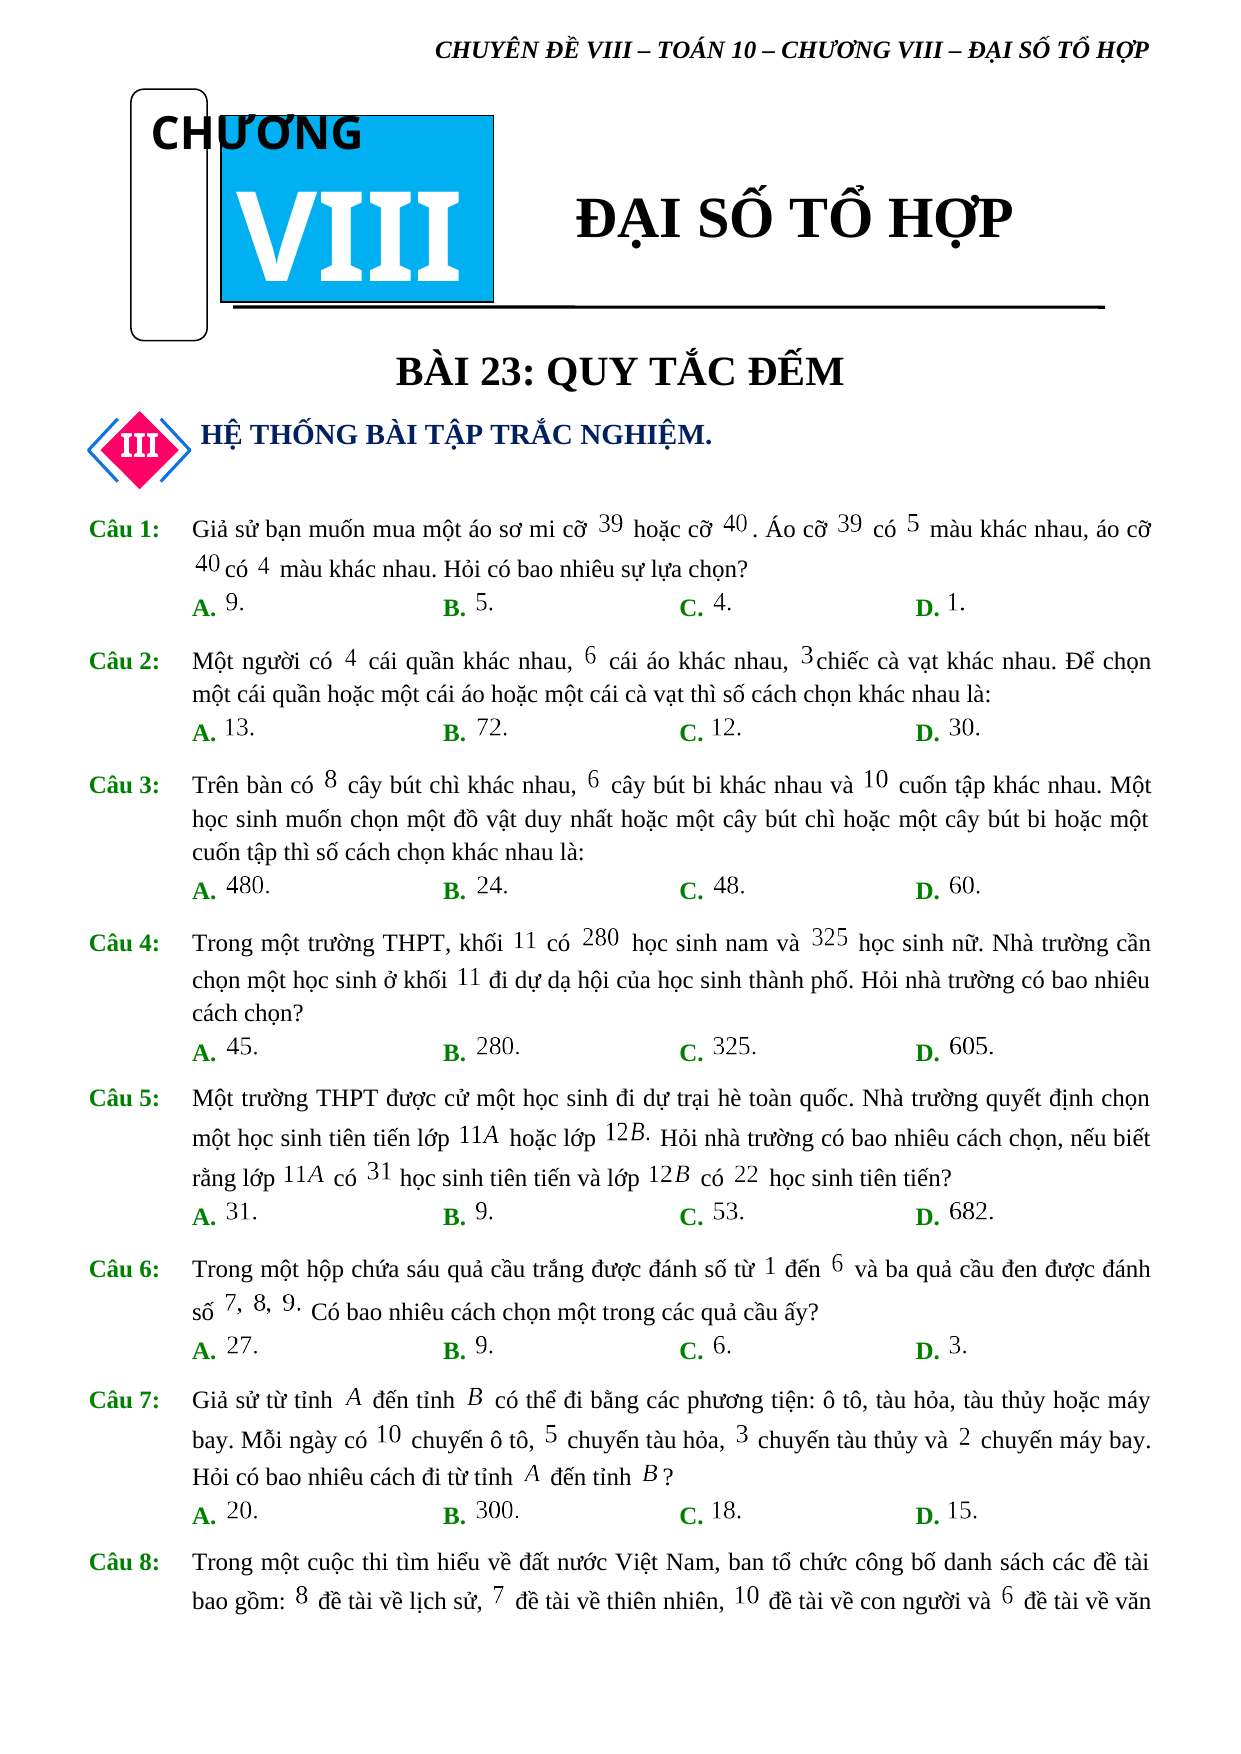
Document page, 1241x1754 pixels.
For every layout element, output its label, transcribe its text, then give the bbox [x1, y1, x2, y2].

text A. B. C. D. [192, 1031, 1152, 1066]
text A. B. C. D. [192, 1330, 1152, 1365]
text A. B. C. D. [192, 870, 1152, 905]
text A. B. C. D. [192, 587, 1152, 622]
title BÀI 23: QUY TẮC ĐẾM [88, 347, 1152, 394]
list Trong một hộp chứa sáu quả cầu trắng được đánh số từ đến và ba quả cầu đen được đánh số Có bao nhiêu cách chọn một trong các quả cầu ấy? [88, 1248, 1152, 1326]
list Giả sử bạn muốn mua một áo sơ mi cỡ hoặc cỡ . Áo cỡ có màu khác nhau, áo cỡ có màu khác nhau. Hỏi có bao nhiêu sự lựa chọn? [88, 508, 1152, 583]
list Một trường THPT được cử một học sinh đi dự trại hè toàn quốc. Nhà trường quyết định chọn một học sinh tiên tiến lớp hoặc lớp Hỏi nhà trường có bao nhiêu cách chọn, nếu biết rằng lớp có học sinh tiên tiến và lớp có học sinh tiên tiến? [88, 1083, 1152, 1191]
list Một người có cái quần khác nhau, cái áo khác nhau, chiếc cà vạt khác nhau. Để chọn một cái quần hoặc một cái áo hoặc một cái cà vạt thì số cách chọn khác nhau là: [88, 639, 1152, 707]
list Trong một trường THPT, khối có học sinh nam và học sinh nữ. Nhà trường cần chọn một học sinh ở khối đi dự dạ hội của học sinh thành phố. Hỏi nhà trường có bao nhiêu cách chọn? [88, 922, 1152, 1027]
text A. B. C. D. [192, 1196, 1152, 1231]
list Giả sử từ tỉnh đến tỉnh có thể đi bằng các phương tiện: ô tô, tàu hỏa, tàu thủy hoặc máy bay. Mỗi ngày có chuyến ô tô, chuyến tàu hỏa, chuyến tàu thủy và chuyến máy bay. Hỏi có bao nhiêu cách đi từ tỉnh đến tỉnh ? [88, 1382, 1152, 1490]
text A. B. C. D. [192, 712, 1152, 747]
text A. B. C. D. [192, 1494, 1152, 1530]
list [88, 1547, 1152, 1615]
list Trên bàn có cây bút chì khác nhau, cây bút bi khác nhau và cuốn tập khác nhau. Một học sinh muốn chọn một đồ vật duy nhất hoặc một cây bút chì hoặc một cây bút bi hoặc một cuốn tập thì số cách chọn khác nhau là: [88, 764, 1152, 865]
